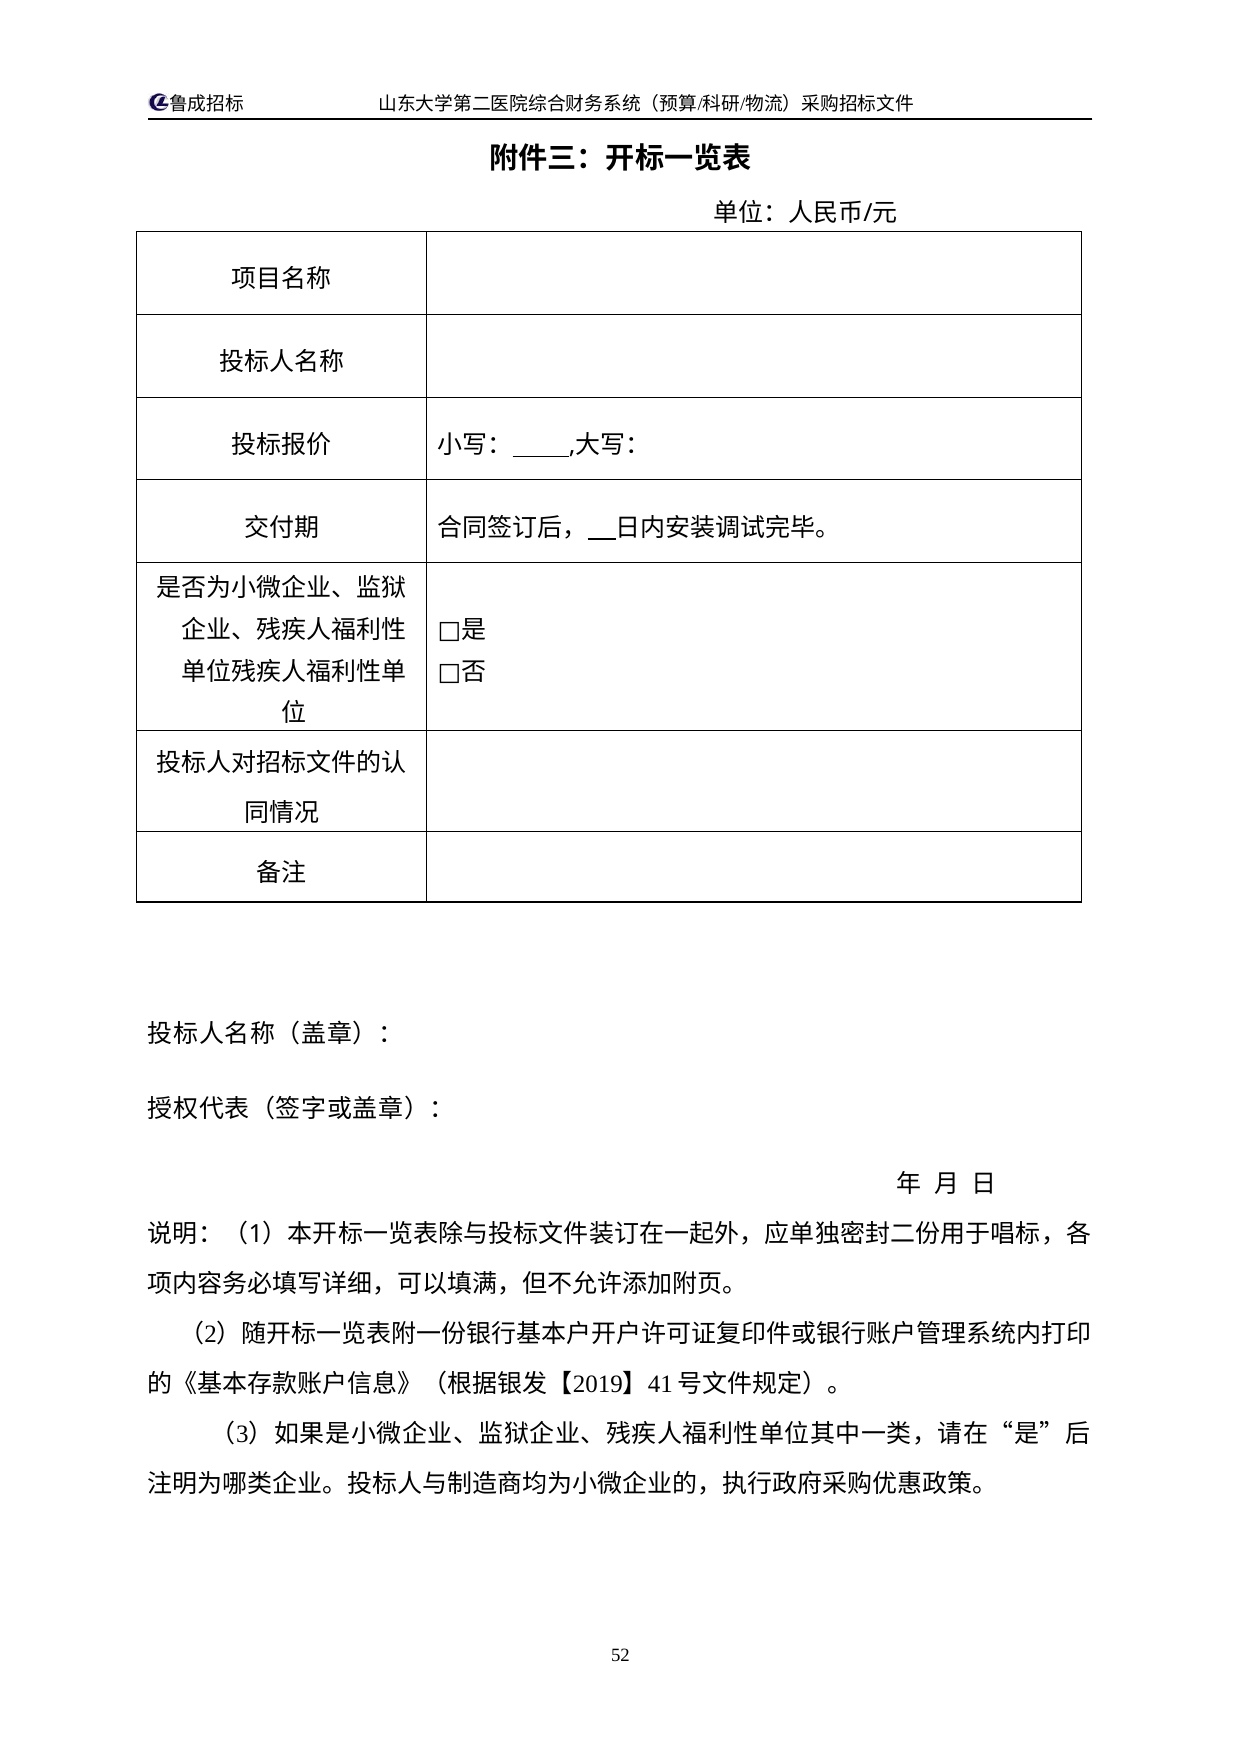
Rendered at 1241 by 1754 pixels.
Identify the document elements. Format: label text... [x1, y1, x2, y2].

table_cell 交付期 [137, 480, 426, 562]
table_cell 备注 [137, 832, 426, 901]
subtitle 附件三：开标一览表 [148, 121, 1092, 181]
text 说明：（1）本开标一览表除与投标文件装订在一起外，应单独密封二份用于唱标，各项内容务必填写详细，可以填满，但不允许添加附页。 [148, 1202, 1092, 1302]
table_cell [427, 731, 1081, 831]
text （2）随开标一览表附一份银行基本户开户许可证复印件或银行账户管理系统内打印的《基本存款账户信息》（根据银发【2019】41号文件规定）。 [148, 1302, 1092, 1402]
text 授权代表（签字或盖章）： [148, 1077, 1092, 1127]
table_cell [427, 832, 1081, 901]
text 年 月 日 [148, 1152, 1083, 1202]
table_header [427, 232, 1081, 314]
table_cell 投标人对招标文件的认同情况 [137, 731, 426, 831]
text 单位：人民币/元 [148, 181, 1092, 231]
table_cell □是 □否 [427, 563, 1081, 730]
table_cell 投标报价 [137, 398, 426, 479]
table_cell [427, 315, 1081, 397]
picture [147, 93, 169, 111]
text （3）如果是小微企业、监狱企业、残疾人福利性单位其中一类，请在“是”后注明为哪类企业。投标人与制造商均为小微企业的，执行政府采购优惠政策。 [148, 1402, 1092, 1502]
table_cell 小写： ,大写： [427, 398, 1081, 479]
table_cell 投标人名称 [137, 315, 426, 397]
text 投标人名称（盖章）： [148, 1002, 1092, 1052]
table_cell 是否为小微企业、监狱企业、残疾人福利性单位残疾人福利性单位 [137, 563, 426, 730]
table_header 项目名称 [137, 232, 426, 314]
table_cell 合同签订后， 日内安装调试完毕。 [427, 480, 1081, 562]
